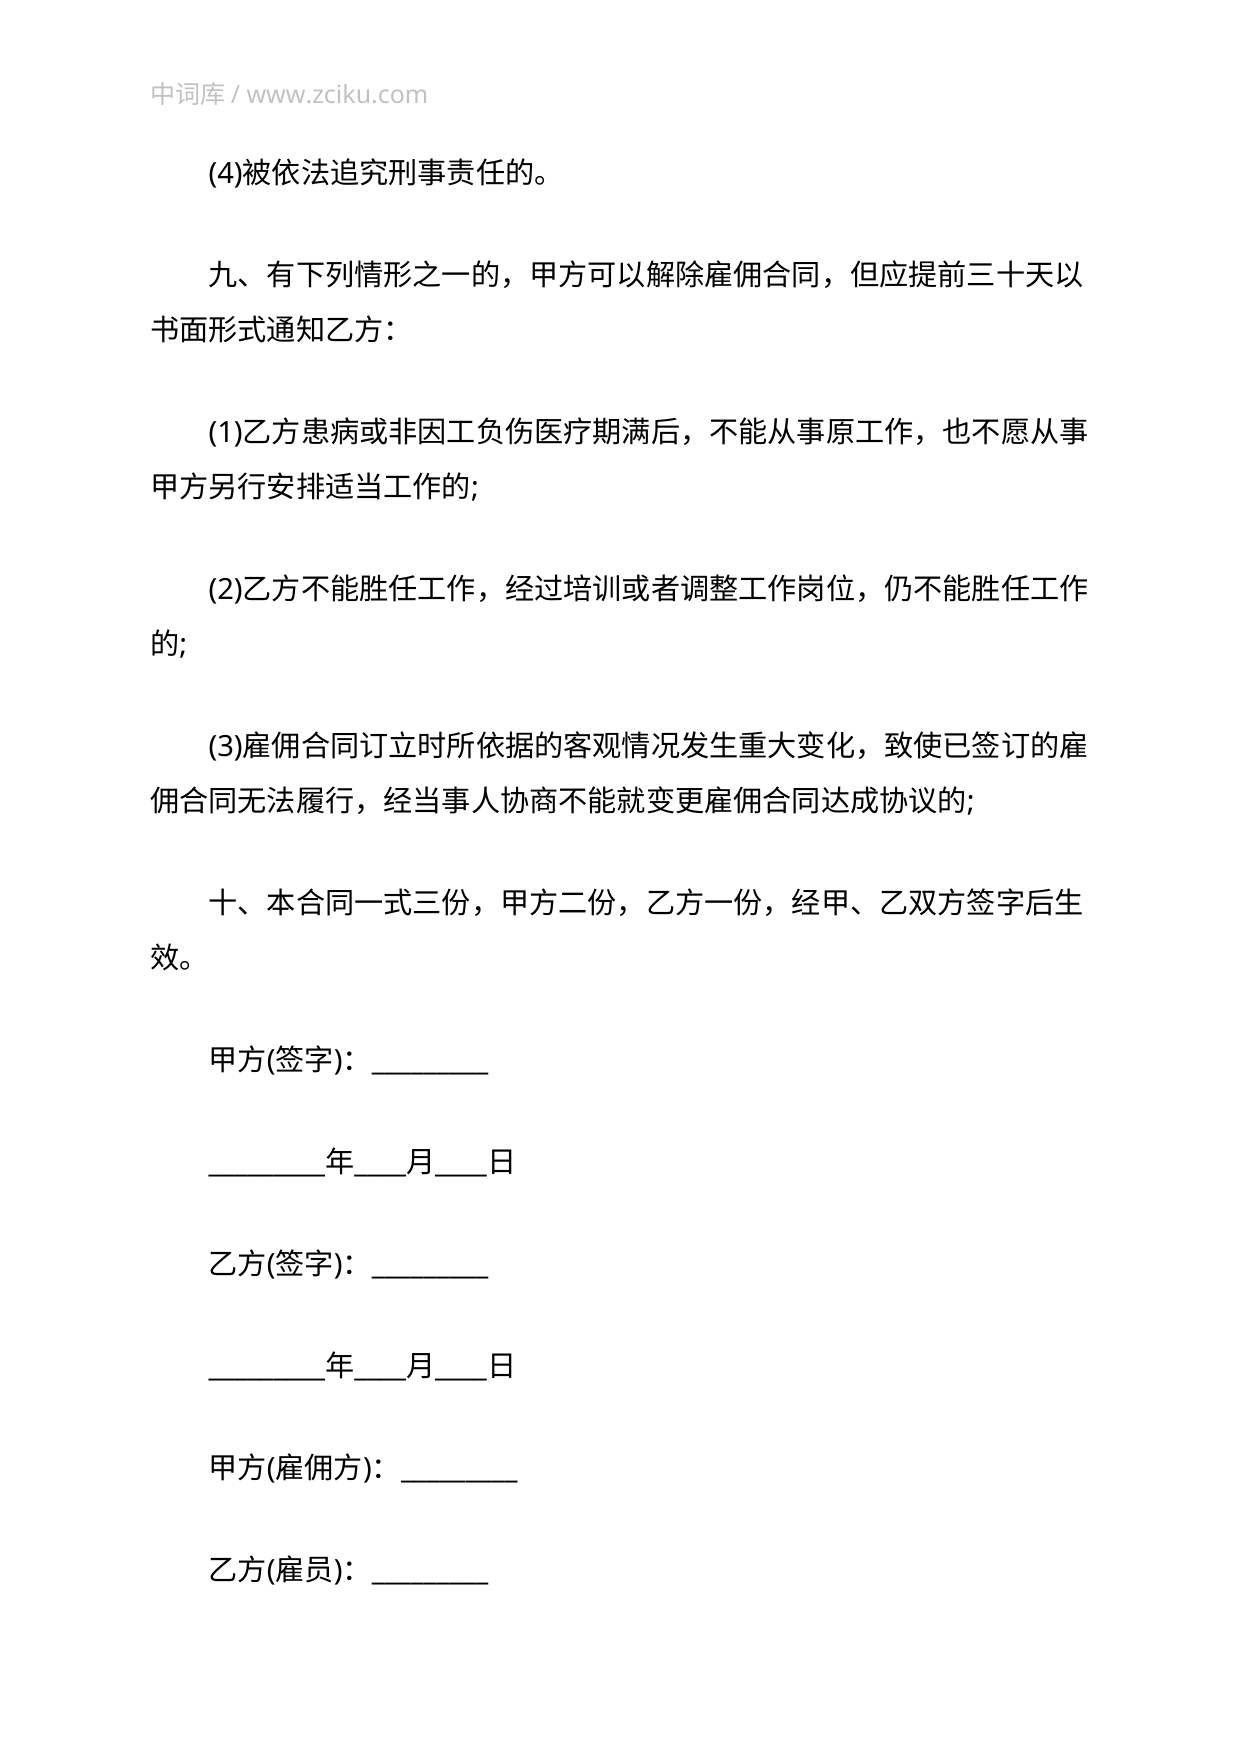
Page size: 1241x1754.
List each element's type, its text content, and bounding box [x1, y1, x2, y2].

text 甲方(签字)：_________ [150, 1036, 1090, 1079]
text (4)被依法追究刑事责任的。 [150, 150, 1090, 192]
text 乙方(签字)：_________ [150, 1240, 1090, 1283]
text _________年____月____日 [150, 1138, 1090, 1181]
text 乙方(雇员)：_________ [150, 1546, 1090, 1588]
text (2)乙方不能胜任工作，经过培训或者调整工作岗位，仍不能胜任工作的; [150, 566, 1090, 663]
text _________年____月____日 [150, 1342, 1090, 1384]
text (3)雇佣合同订立时所依据的客观情况发生重大变化，致使已签订的雇佣合同无法履行，经当事人协商不能就变更雇佣合同达成协议的; [150, 723, 1090, 820]
text (1)乙方患病或非因工负伤医疗期满后，不能从事原工作，也不愿从事甲方另行安排适当工作的; [150, 409, 1090, 506]
text 十、本合同一式三份，甲方二份，乙方一份，经甲、乙双方签字后生效。 [150, 879, 1090, 977]
text 甲方(雇佣方)：_________ [150, 1444, 1090, 1487]
text 九、有下列情形之一的，甲方可以解除雇佣合同，但应提前三十天以书面形式通知乙方： [150, 252, 1090, 349]
